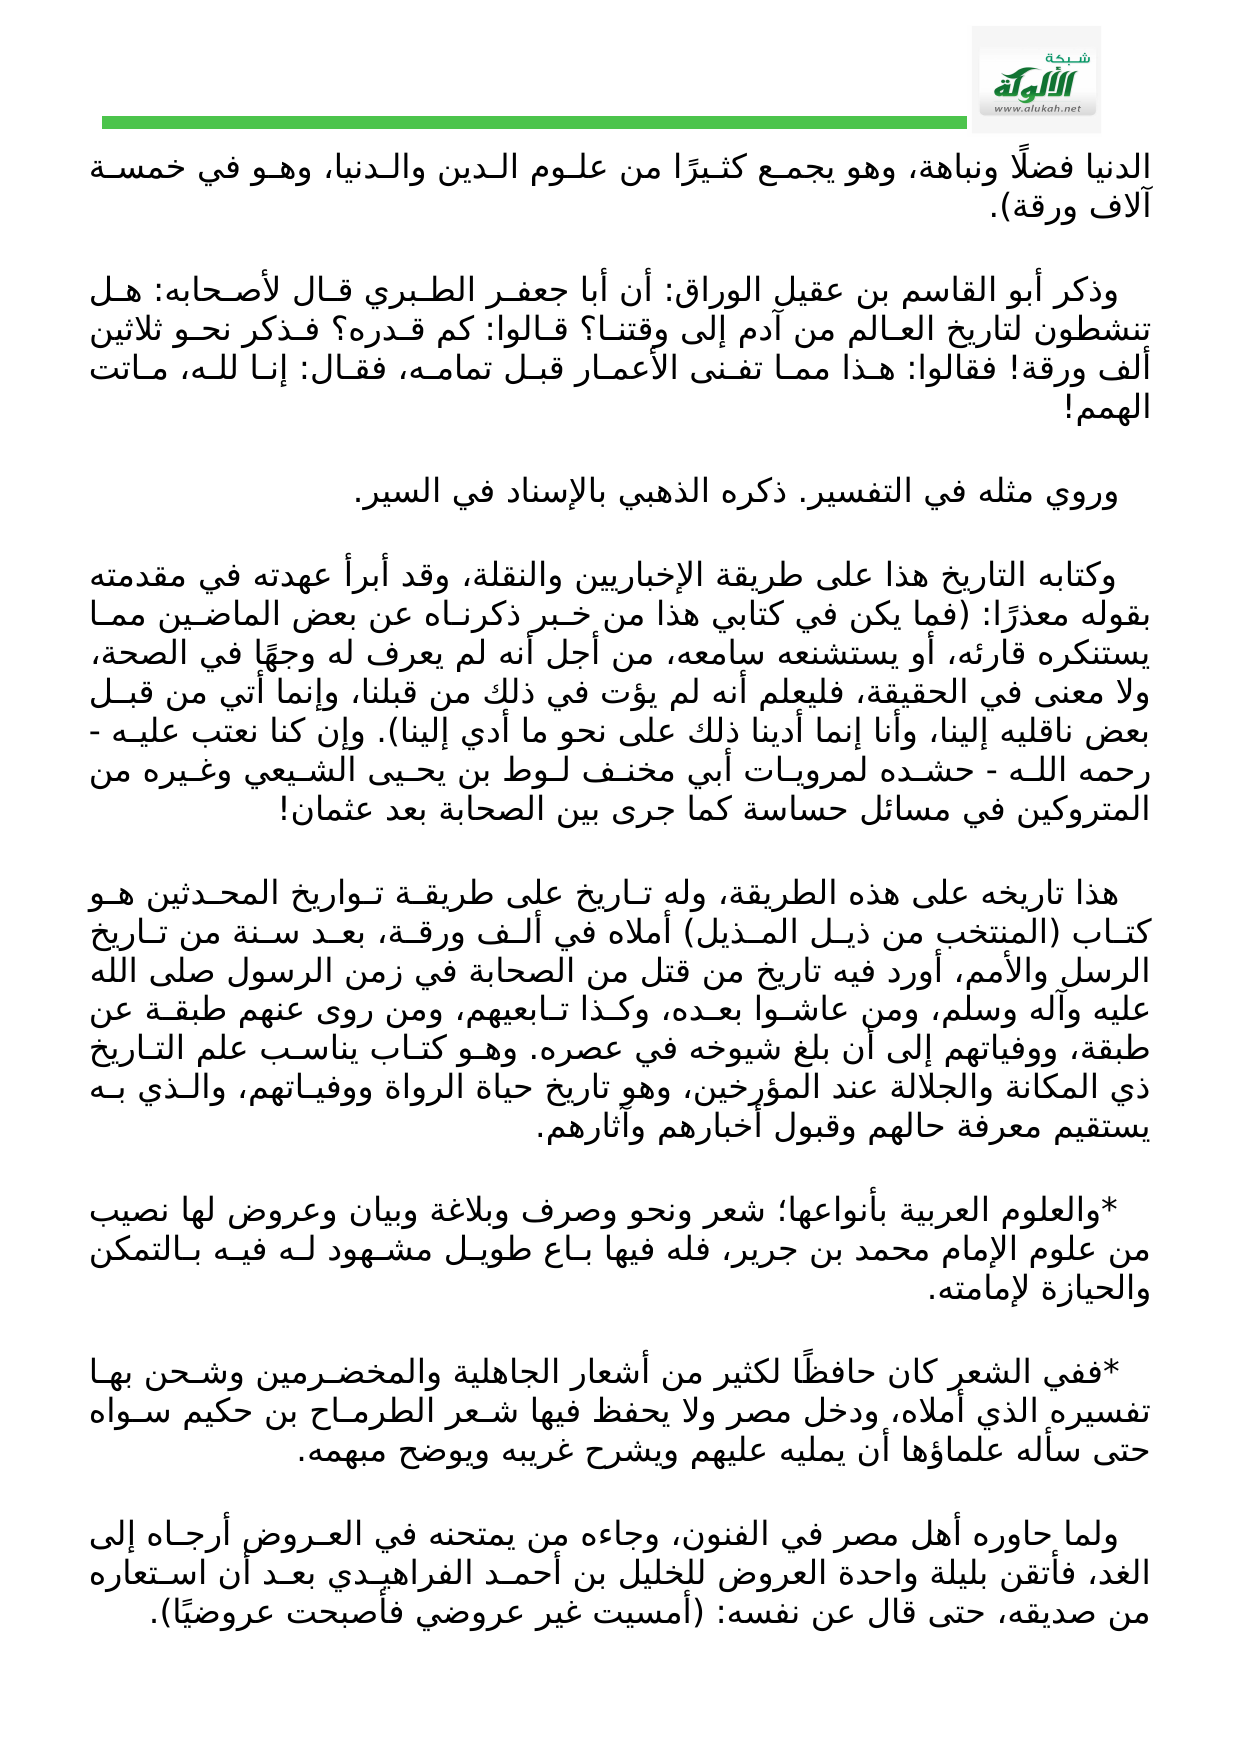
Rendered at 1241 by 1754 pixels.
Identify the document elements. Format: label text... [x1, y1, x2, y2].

list وذكر أبو القاسم بن عقيل الوراق: أن أبا جعفر الطبري قال لأصحابه: هل تنشطون لتاريخ العالم من آدم إلى وقتنا؟ قالوا: كم قدره؟ فذكر نحو ثلاثين ألف ورقة! فقالوا: هذا مما تفنى الأعمار قبل تمامه، فقال: إنا لله، ماتت الهمم! [89, 271, 1152, 426]
list *والعلوم العربية بأنواعها؛ شعر ونحو وصرف وبلاغة وبيان وعروض لها نصيب من علوم الإمام محمد بن جرير، فله فيها باع طويل مشهود له فيه بالتمكن والحيازة لإمامته. [89, 1191, 1152, 1307]
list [89, 148, 1152, 225]
list وكتابه التاريخ هذا على طريقة الإخباريين والنقلة، وقد أبرأ عهدته في مقدمته بقوله معذرًا: (فما يكن في كتابي هذا من خبر ذكرناه عن بعض الماضين مما يستنكره قارئه، أو يستشنعه سامعه، من أجل أنه لم يعرف له وجهًا في الصحة، ولا معنى في الحقيقة، فليعلم أنه لم يؤت في ذلك من قبلنا، وإنما أتي من قبل بعض ناقليه إلينا، وأنا إنما أدينا ذلك على نحو ما أدي إلينا). وإن كنا نعتب عليه - رحمه الله - حشده لمرويات أبي مخنف لوط بن يحيى الشيعي وغيره من المتروكين في مسائل حساسة كما جرى بين الصحابة بعد عثمان! [89, 556, 1152, 828]
list ولما حاوره أهل مصر في الفنون، وجاءه من يمتحنه في العروض أرجاه إلى الغد، فأتقن بليلة واحدة العروض للخليل بن أحمد الفراهيدي بعد أن استعاره من صديقه، حتى قال عن نفسه: (أمسيت غير عروضي فأصبحت عروضيًا). [89, 1515, 1152, 1631]
list *ففي الشعر كان حافظًا لكثير من أشعار الجاهلية والمخضرمين وشحن بها تفسيره الذي أملاه، ودخل مصر ولا يحفظ فيها شعر الطرماح بن حكيم سواه حتى سأله علماؤها أن يمليه عليهم ويشرح غريبه ويوضح مبهمه. [89, 1353, 1152, 1469]
list وروي مثله في التفسير. ذكره الذهبي بالإسناد في السير. [89, 472, 1152, 511]
list هذا تاريخه على هذه الطريقة، وله تاريخ على طريقة تواريخ المحدثين هو كتاب (المنتخب من ذيل المذيل) أملاه في ألف ورقة، بعد سنة من تاريخ الرسل والأمم، أورد فيه تاريخ من قتل من الصحابة في زمن الرسول صلى الله عليه وآله وسلم، ومن عاشوا بعده، وكذا تابعيهم، ومن روى عنهم طبقة عن طبقة، ووفياتهم إلى أن بلغ شيوخه في عصره. وهو كتاب يناسب علم التاريخ ذي المكانة والجلالة عند المؤرخين، وهو تاريخ حياة الرواة ووفياتهم، والذي به يستقيم معرفة حالهم وقبول أخبارهم وآثارهم. [89, 873, 1152, 1145]
